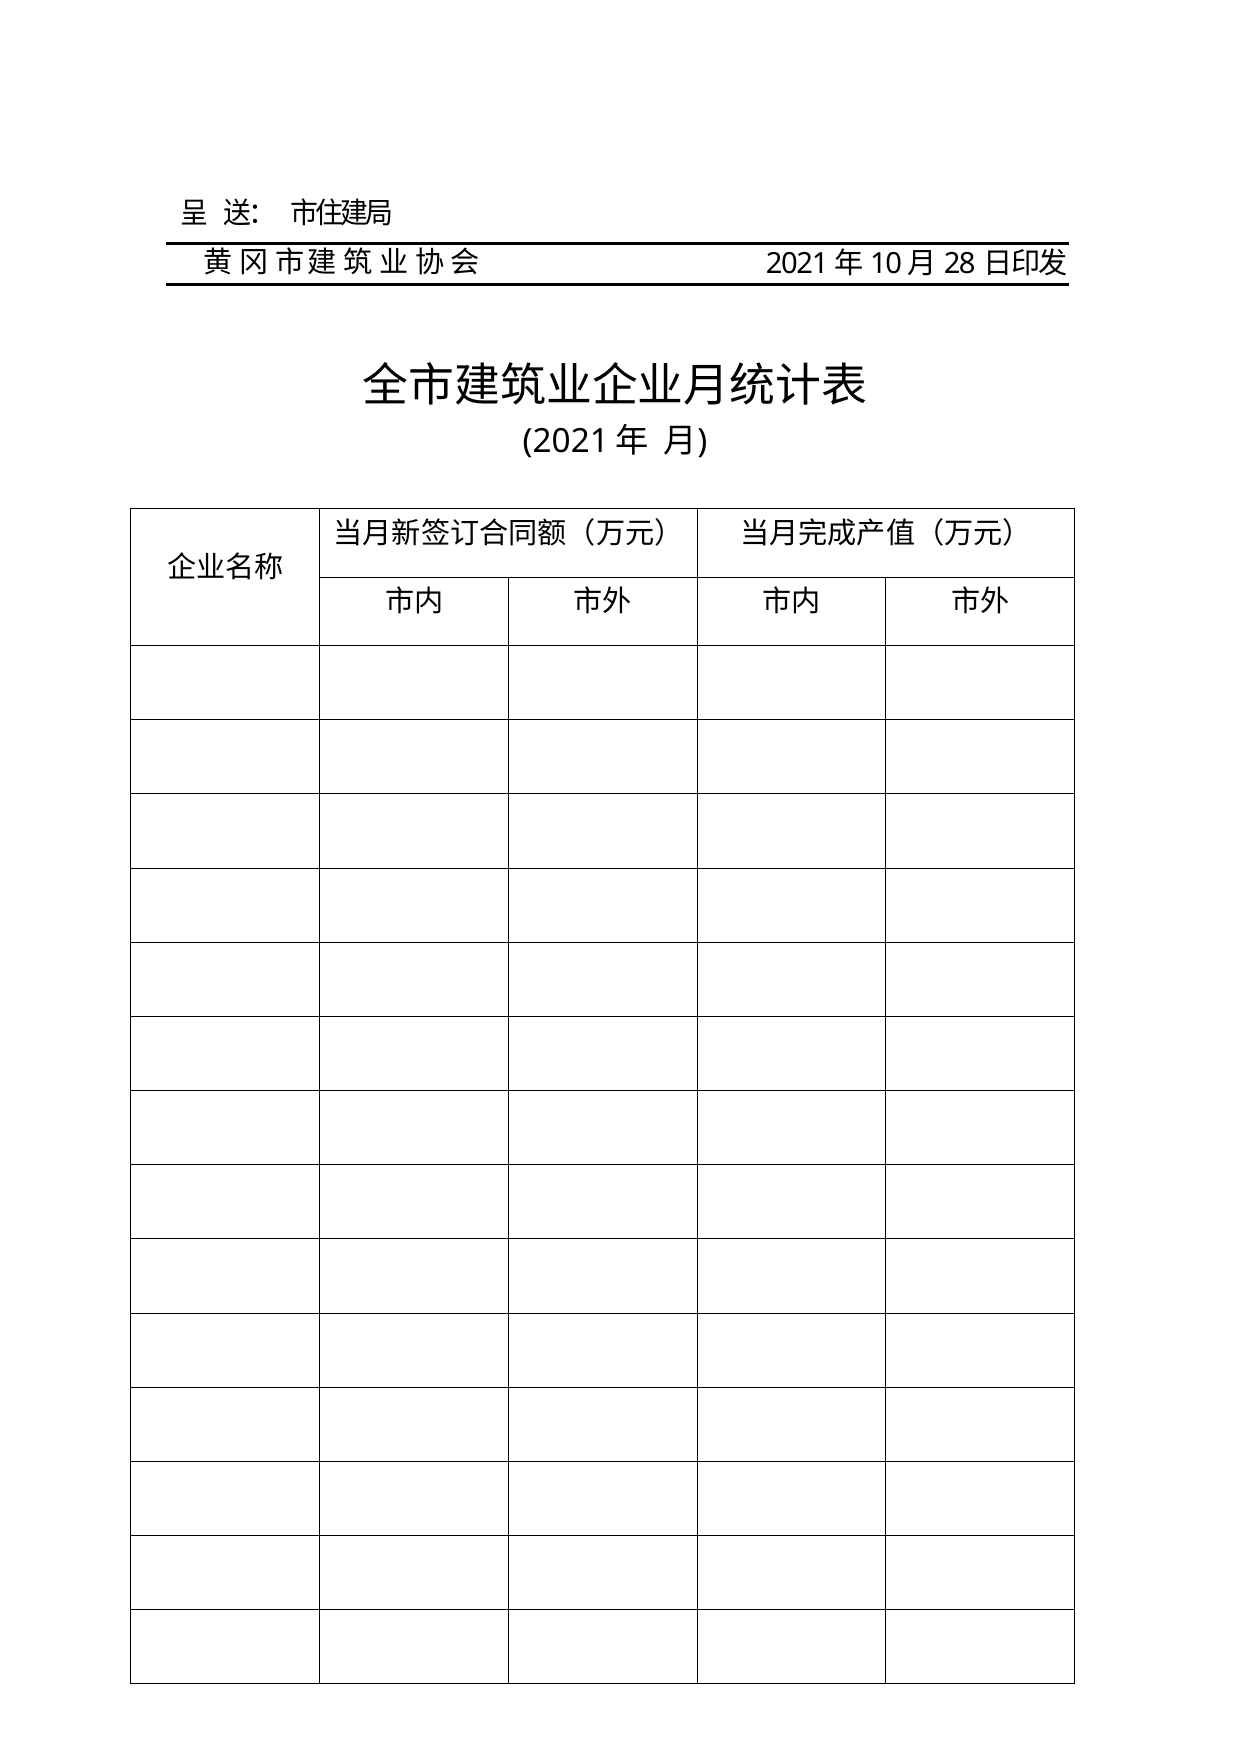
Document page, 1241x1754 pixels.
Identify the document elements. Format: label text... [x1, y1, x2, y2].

table_cell [509, 1536, 697, 1609]
table_cell [509, 794, 697, 867]
table_cell [131, 1314, 319, 1387]
table_cell [698, 794, 885, 867]
table_cell [509, 720, 697, 793]
table_cell [698, 1462, 885, 1535]
table_cell [698, 1017, 885, 1090]
table_cell [509, 1388, 697, 1461]
table_cell [131, 794, 319, 867]
table_cell [320, 1314, 508, 1387]
table_cell [698, 1165, 885, 1238]
table_cell [131, 869, 319, 942]
table_cell [886, 1239, 1074, 1312]
table_cell [131, 1017, 319, 1090]
table_header 当月完成产值（万元） [698, 509, 1074, 577]
table_cell [698, 1388, 885, 1461]
table_cell [886, 1091, 1074, 1164]
table_cell [886, 1388, 1074, 1461]
text 呈 送： 市住建局 [142, 198, 1087, 230]
table_cell [509, 1314, 697, 1387]
table_cell [320, 794, 508, 867]
table_cell 市内 [698, 578, 885, 645]
table_cell [886, 1536, 1074, 1609]
table_cell [509, 646, 697, 719]
table_cell [509, 869, 697, 942]
table_cell [131, 943, 319, 1016]
table_cell [131, 1610, 319, 1683]
table_cell [509, 1462, 697, 1535]
text (2021年 月) [142, 414, 1087, 463]
table_cell [698, 869, 885, 942]
table_cell [131, 1462, 319, 1535]
table_cell [509, 1017, 697, 1090]
table_cell [320, 646, 508, 719]
table_cell [131, 1388, 319, 1461]
table_header 企业名称 [131, 509, 319, 645]
table_cell [886, 943, 1074, 1016]
table_cell [509, 1091, 697, 1164]
table_cell [320, 1017, 508, 1090]
table_cell [886, 794, 1074, 867]
text 全市建筑业企业月统计表 [142, 348, 1087, 414]
table_cell [131, 1091, 319, 1164]
table_header 2021年 10月 28 日印发 [635, 245, 1068, 283]
table_cell [698, 943, 885, 1016]
table_cell [698, 1314, 885, 1387]
table_cell [131, 1239, 319, 1312]
table_cell 市内 [320, 578, 508, 645]
table_cell [320, 869, 508, 942]
table_cell [886, 1165, 1074, 1238]
table_cell [509, 1165, 697, 1238]
table_cell [698, 1536, 885, 1609]
table_cell [131, 1536, 319, 1609]
table_cell [886, 869, 1074, 942]
table_cell [886, 720, 1074, 793]
table_cell [886, 646, 1074, 719]
table_cell [131, 1165, 319, 1238]
table_cell [698, 720, 885, 793]
table_cell [320, 1091, 508, 1164]
table_cell [886, 1314, 1074, 1387]
table_cell [698, 646, 885, 719]
table_header 黄 冈 市 建 筑 业 协 会 [166, 245, 634, 283]
table_cell [320, 1536, 508, 1609]
table_cell [320, 1388, 508, 1461]
table_cell [131, 646, 319, 719]
table_cell [886, 1462, 1074, 1535]
table_cell [698, 1610, 885, 1683]
table_header 当月新签订合同额（万元） [320, 509, 697, 577]
table_cell [886, 1017, 1074, 1090]
table_cell [320, 1165, 508, 1238]
table_cell [320, 943, 508, 1016]
table_cell [509, 1239, 697, 1312]
table_cell 市外 [886, 578, 1074, 645]
table_cell [320, 1610, 508, 1683]
table_cell [886, 1610, 1074, 1683]
table_cell [131, 720, 319, 793]
table_cell [320, 1239, 508, 1312]
table_cell [320, 1462, 508, 1535]
table_cell [509, 1610, 697, 1683]
table_cell [320, 720, 508, 793]
table_cell [698, 1239, 885, 1312]
table_cell [698, 1091, 885, 1164]
table_cell [509, 943, 697, 1016]
table_cell 市外 [509, 578, 697, 645]
